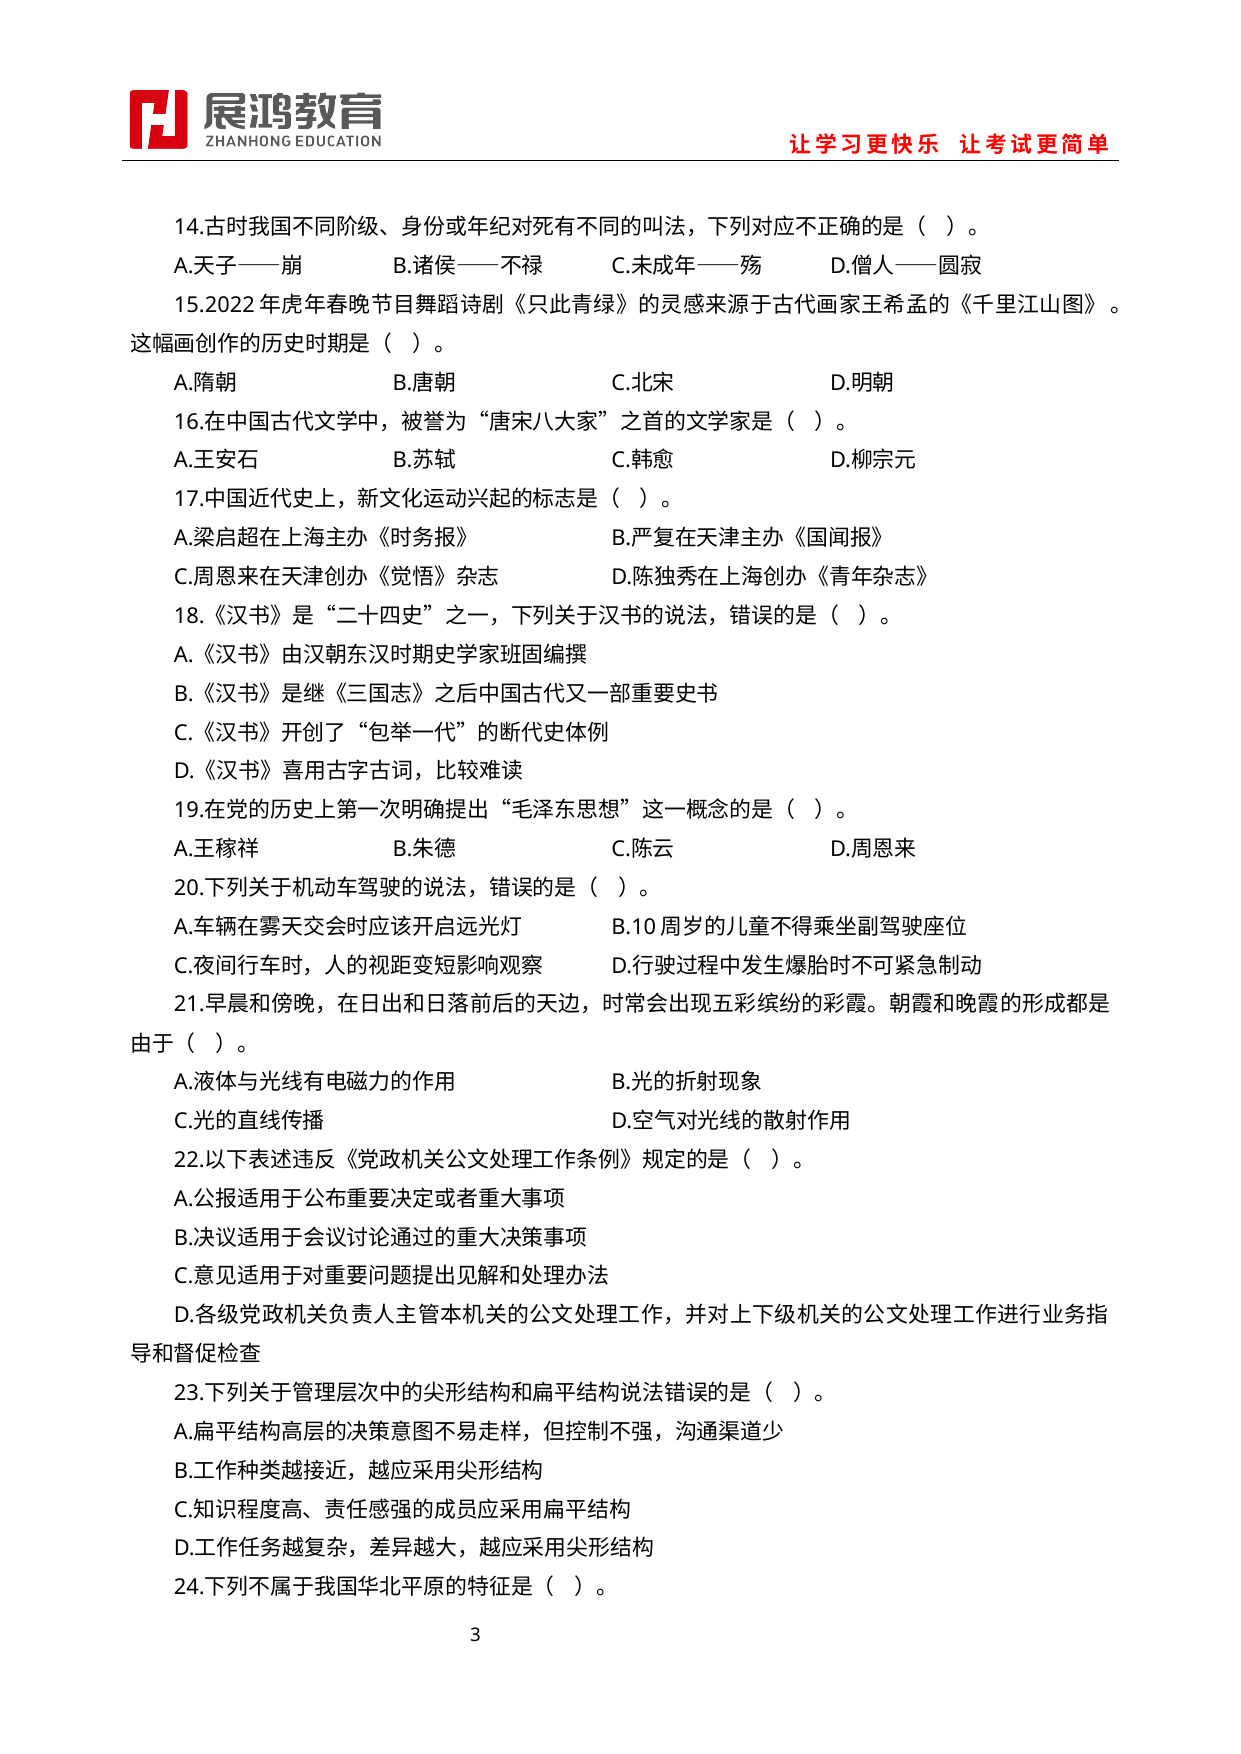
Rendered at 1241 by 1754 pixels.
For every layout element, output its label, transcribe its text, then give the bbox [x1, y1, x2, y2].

text A.公报适用于公布重要决定或者重大事项 [130, 1180, 1110, 1213]
text 22.以下表述违反《党政机关公文处理工作条例》规定的是（ ）。 [130, 1142, 1110, 1174]
text B.工作种类越接近，越应采用尖形结构 [130, 1452, 1110, 1485]
text A.王安石 B.苏轼 C.韩愈 D.柳宗元 [130, 442, 1110, 475]
text 17.中国近代史上，新文化运动兴起的标志是（ ）。 [130, 481, 1110, 513]
text C.知识程度高、责任感强的成员应采用扁平结构 [130, 1491, 1110, 1524]
text 20.下列关于机动车驾驶的说法，错误的是（ ）。 [130, 869, 1110, 902]
text 18.《汉书》是“二十四史”之一，下列关于汉书的说法，错误的是（ ）。 [130, 598, 1110, 630]
text D.工作任务越复杂，差异越大，越应采用尖形结构 [130, 1530, 1110, 1563]
text C.周恩来在天津创办《觉悟》杂志 D.陈独秀在上海创办《青年杂志》 [130, 559, 1110, 591]
text 16.在中国古代文学中，被誉为“唐宋八大家”之首的文学家是（ ）。 [130, 403, 1110, 436]
text D.各级党政机关负责人主管本机关的公文处理工作，并对上下级机关的公文处理工作进行业务指导和督促检查 [130, 1297, 1110, 1368]
text A.扁平结构高层的决策意图不易走样，但控制不强，沟通渠道少 [130, 1413, 1110, 1446]
text A.王稼祥 B.朱德 C.陈云 D.周恩来 [130, 831, 1110, 863]
picture [129, 90, 382, 149]
text A.梁启超在上海主办《时务报》 B.严复在天津主办《国闻报》 [130, 520, 1110, 552]
text 15.2022年虎年春晚节目舞蹈诗剧《只此青绿》的灵感来源于古代画家王希孟的《千里江山图》。这幅画创作的历史时期是（ ）。 [130, 287, 1110, 358]
text C.夜间行车时，人的视距变短影响观察 D.行驶过程中发生爆胎时不可紧急制动 [130, 947, 1110, 980]
text C.光的直线传播 D.空气对光线的散射作用 [130, 1103, 1110, 1135]
text B.《汉书》是继《三国志》之后中国古代又一部重要史书 [130, 675, 1110, 708]
text C.《汉书》开创了“包举一代”的断代史体例 [130, 714, 1110, 747]
text D.《汉书》喜用古字古词，比较难读 [130, 753, 1110, 786]
text A.隋朝 B.唐朝 C.北宋 D.明朝 [130, 364, 1110, 397]
text A.《汉书》由汉朝东汉时期史学家班固编撰 [130, 636, 1110, 669]
text C.意见适用于对重要问题提出见解和处理办法 [130, 1258, 1110, 1291]
text B.决议适用于会议讨论通过的重大决策事项 [130, 1219, 1110, 1252]
text 14.古时我国不同阶级、身份或年纪对死有不同的叫法，下列对应不正确的是（ ）。 [130, 209, 1110, 242]
text 24.下列不属于我国华北平原的特征是（ ）。 [130, 1569, 1110, 1601]
text A.车辆在雾天交会时应该开启远光灯 B.10周岁的儿童不得乘坐副驾驶座位 [130, 908, 1110, 941]
text 23.下列关于管理层次中的尖形结构和扁平结构说法错误的是（ ）。 [130, 1375, 1110, 1407]
text 19.在党的历史上第一次明确提出“毛泽东思想”这一概念的是（ ）。 [130, 792, 1110, 824]
text A.液体与光线有电磁力的作用 B.光的折射现象 [130, 1064, 1110, 1096]
text A.天子——崩 B.诸侯——不禄 C.未成年——殇 D.僧人——圆寂 [130, 248, 1110, 280]
text 21.早晨和傍晚，在日出和日落前后的天边，时常会出现五彩缤纷的彩霞。朝霞和晚霞的形成都是由于（ ）。 [130, 986, 1110, 1058]
